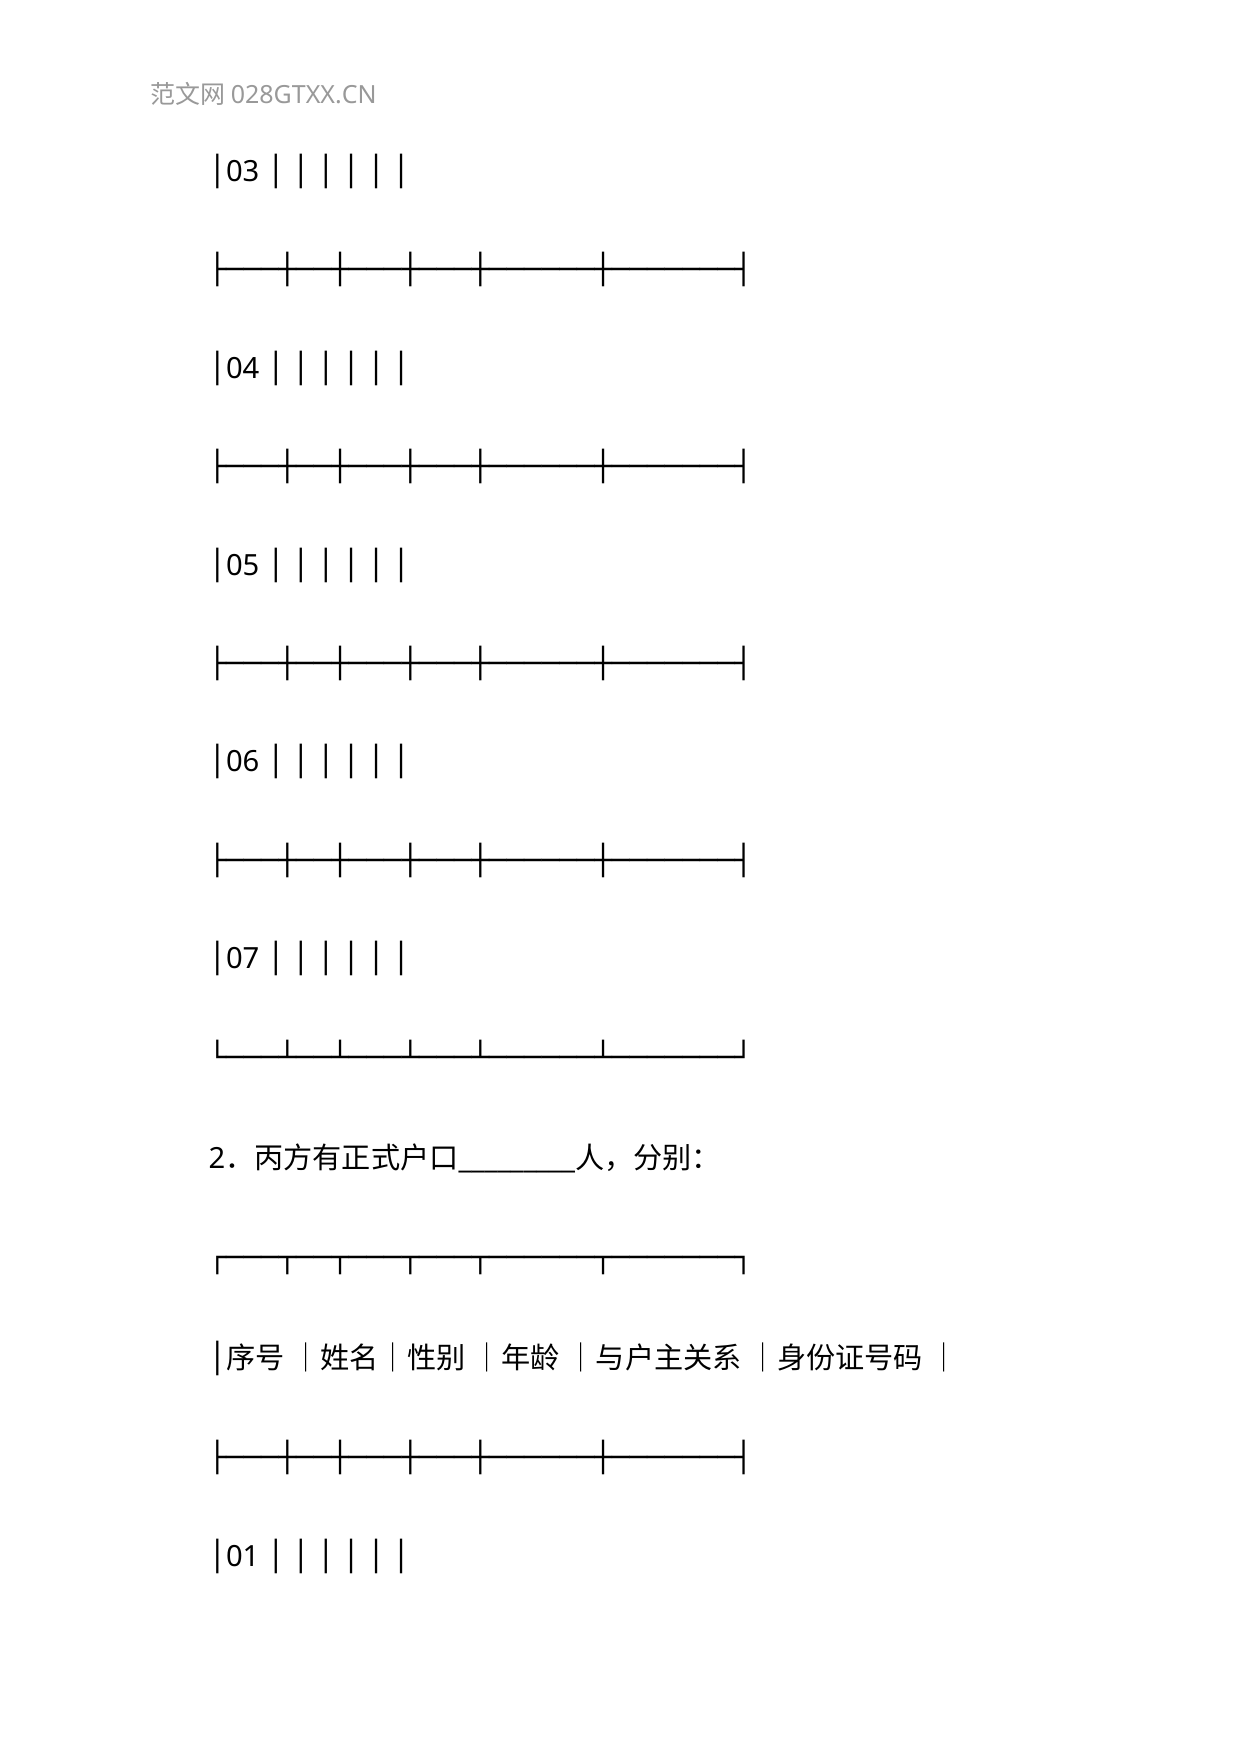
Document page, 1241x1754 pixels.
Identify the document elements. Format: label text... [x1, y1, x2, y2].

text │04 │ │ │ │ │ │ [150, 347, 1090, 387]
text │03 │ │ │ │ │ │ [150, 150, 1090, 190]
text │05 │ │ │ │ │ │ [150, 544, 1090, 583]
text ┌───┬──┬───┬───┬──────┬───────┐ [150, 1236, 1090, 1276]
text │06 │ │ │ │ │ │ [150, 741, 1090, 780]
text ├───┼──┼───┼───┼──────┼───────┤ [150, 642, 1090, 682]
text ├───┼──┼───┼───┼──────┼───────┤ [150, 839, 1090, 879]
text └───┴──┴───┴───┴──────┴───────┘ [150, 1036, 1090, 1076]
text 2．丙方有正式户口_________人，分别： [150, 1134, 1090, 1177]
text ├───┼──┼───┼───┼──────┼───────┤ [150, 1437, 1090, 1476]
text │01 │ │ │ │ │ │ [150, 1535, 1090, 1575]
text ├───┼──┼───┼───┼──────┼───────┤ [150, 445, 1090, 485]
text ├───┼──┼───┼───┼──────┼───────┤ [150, 248, 1090, 288]
text │序号 │姓名│性别 │年龄 │与户主关系 │身份证号码 │ [150, 1335, 1090, 1377]
text │07 │ │ │ │ │ │ [150, 937, 1090, 977]
